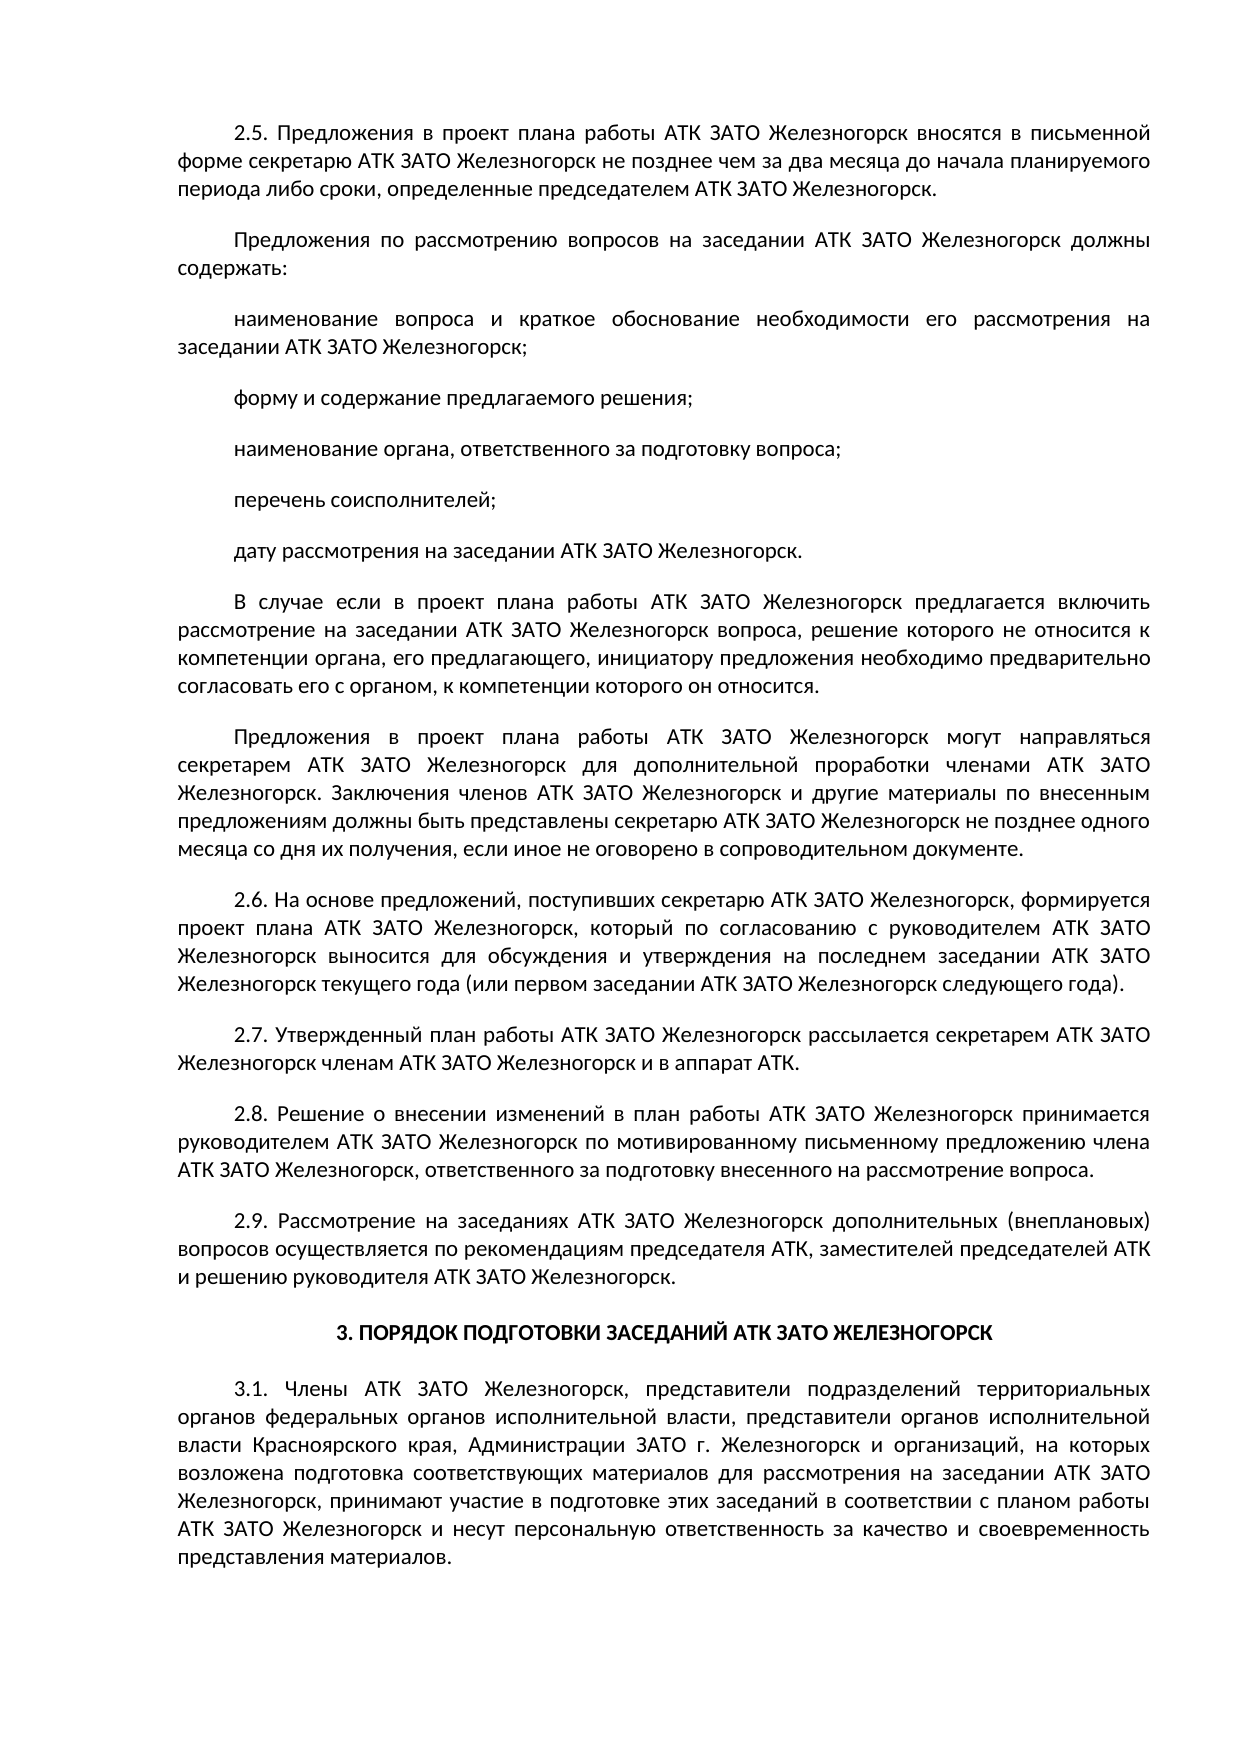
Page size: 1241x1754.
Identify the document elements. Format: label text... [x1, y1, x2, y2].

text форму и содержание предлагаемого решения; [177, 383, 1152, 411]
text наименование органа, ответственного за подготовку вопроса; [177, 434, 1152, 462]
title 3. ПОРЯДОК ПОДГОТОВКИ ЗАСЕДАНИЙ АТК ЗАТО ЖЕЛЕЗНОГОРСК [177, 1318, 1152, 1346]
text 2.9. Рассмотрение на заседаниях АТК ЗАТО Железногорск дополнительных (внеплановых) вопросов осуществляется по рекомендациям председателя АТК, заместителей председателей АТК и решению руководителя АТК ЗАТО Железногорск. [177, 1206, 1152, 1290]
text дату рассмотрения на заседании АТК ЗАТО Железногорск. [177, 536, 1152, 564]
text 2.5. Предложения в проект плана работы АТК ЗАТО Железногорск вносятся в письменной форме секретарю АТК ЗАТО Железногорск не позднее чем за два месяца до начала планируемого периода либо сроки, определенные председателем АТК ЗАТО Железногорск. [177, 118, 1152, 202]
text наименование вопроса и краткое обоснование необходимости его рассмотрения на заседании АТК ЗАТО Железногорск; [177, 304, 1152, 360]
text Предложения в проект плана работы АТК ЗАТО Железногорск могут направляться секретарем АТК ЗАТО Железногорск для дополнительной проработки членами АТК ЗАТО Железногорск. Заключения членов АТК ЗАТО Железногорск и другие материалы по внесенным предложениям должны быть представлены секретарю АТК ЗАТО Железногорск не позднее одного месяца со дня их получения, если иное не оговорено в сопроводительном документе. [177, 722, 1152, 862]
text Предложения по рассмотрению вопросов на заседании АТК ЗАТО Железногорск должны содержать: [177, 225, 1152, 281]
text 2.7. Утвержденный план работы АТК ЗАТО Железногорск рассылается секретарем АТК ЗАТО Железногорск членам АТК ЗАТО Железногорск и в аппарат АТК. [177, 1020, 1152, 1076]
text 2.8. Решение о внесении изменений в план работы АТК ЗАТО Железногорск принимается руководителем АТК ЗАТО Железногорск по мотивированному письменному предложению члена АТК ЗАТО Железногорск, ответственного за подготовку внесенного на рассмотрение вопроса. [177, 1099, 1152, 1183]
text 3.1. Члены АТК ЗАТО Железногорск, представители подразделений территориальных органов федеральных органов исполнительной власти, представители органов исполнительной власти Красноярского края, Администрации ЗАТО г. Железногорск и организаций, на которых возложена подготовка соответствующих материалов для рассмотрения на заседании АТК ЗАТО Железногорск, принимают участие в подготовке этих заседаний в соответствии с планом работы АТК ЗАТО Железногорск и несут персональную ответственность за качество и своевременность представления материалов. [177, 1374, 1152, 1570]
text В случае если в проект плана работы АТК ЗАТО Железногорск предлагается включить рассмотрение на заседании АТК ЗАТО Железногорск вопроса, решение которого не относится к компетенции органа, его предлагающего, инициатору предложения необходимо предварительно согласовать его с органом, к компетенции которого он относится. [177, 587, 1152, 699]
text 2.6. На основе предложений, поступивших секретарю АТК ЗАТО Железногорск, формируется проект плана АТК ЗАТО Железногорск, который по согласованию с руководителем АТК ЗАТО Железногорск выносится для обсуждения и утверждения на последнем заседании АТК ЗАТО Железногорск текущего года (или первом заседании АТК ЗАТО Железногорск следующего года). [177, 885, 1152, 997]
text перечень соисполнителей; [177, 485, 1152, 513]
